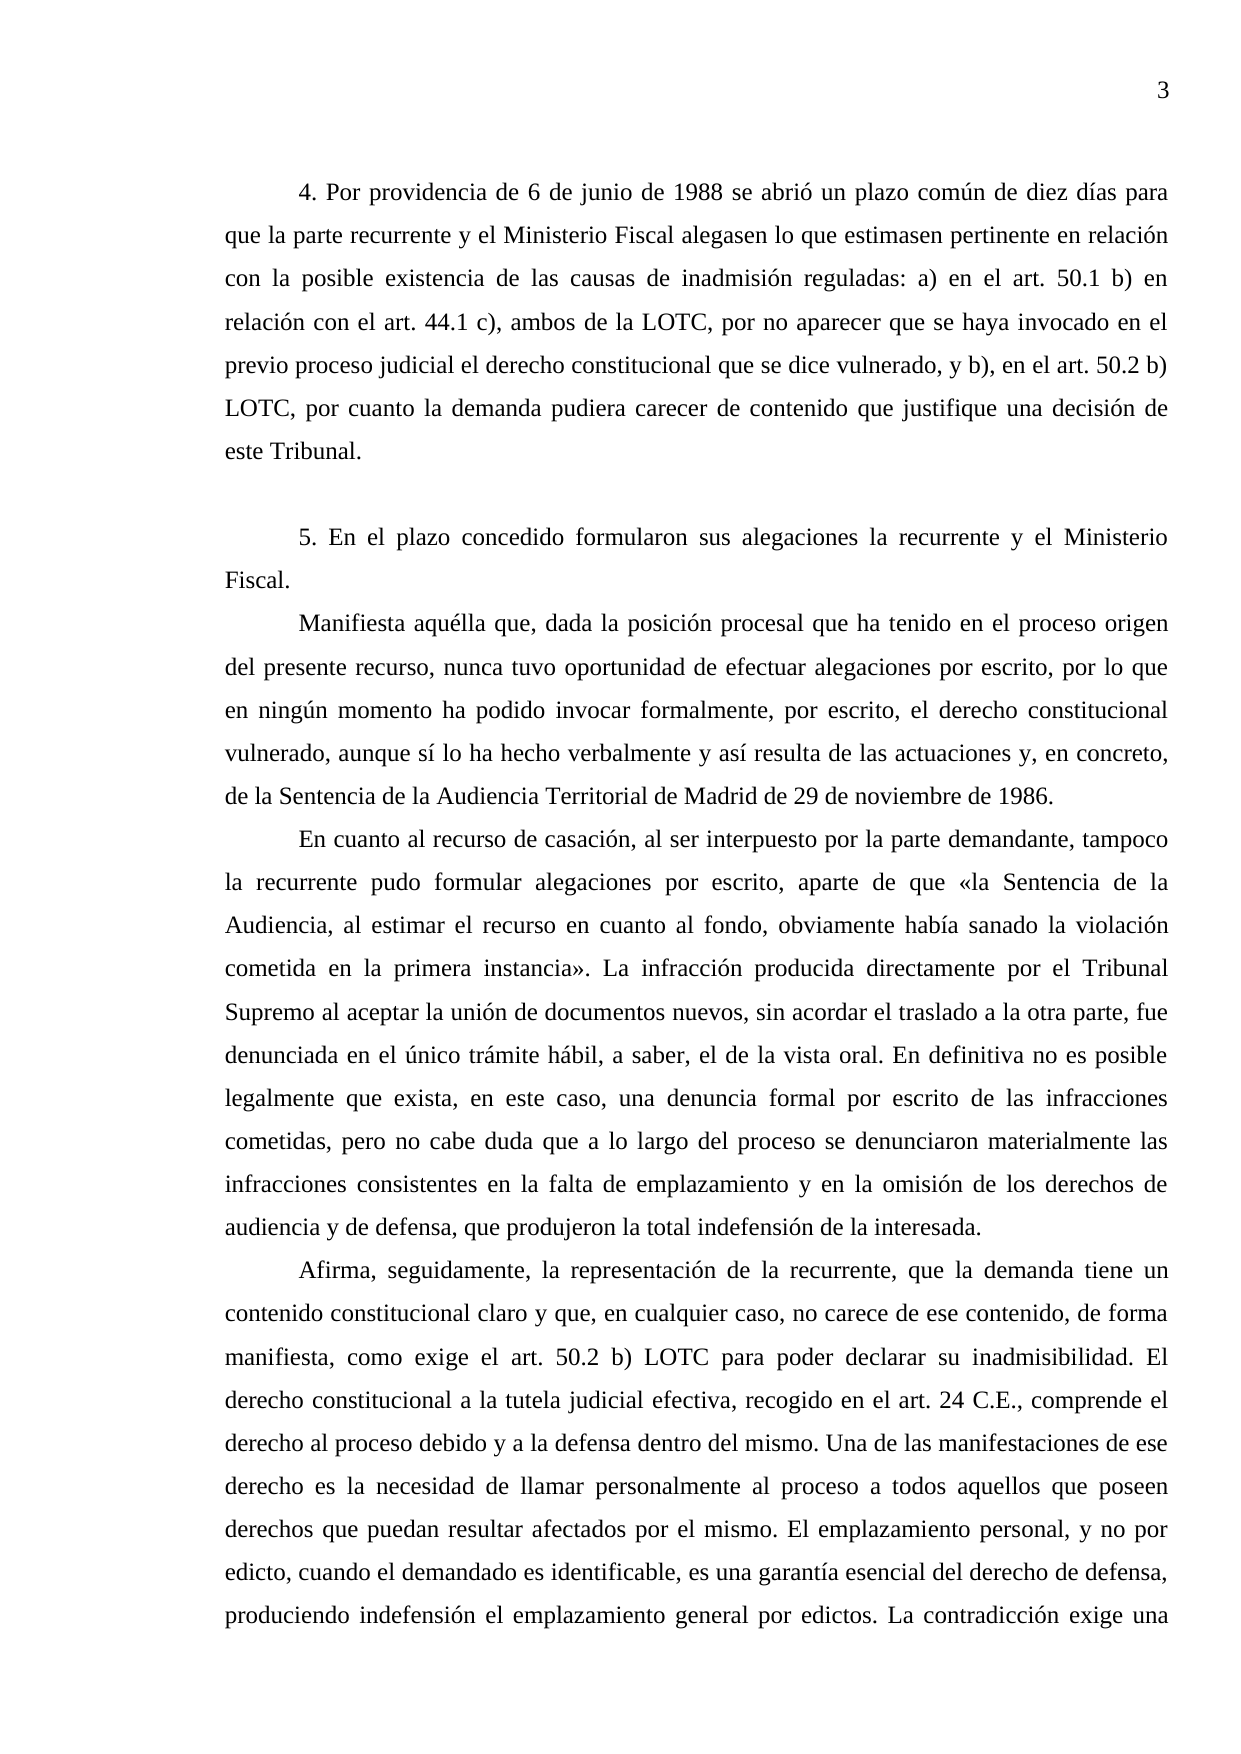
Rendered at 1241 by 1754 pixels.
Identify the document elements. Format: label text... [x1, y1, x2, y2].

text Manifiesta aquélla que, dada la posición procesal que ha tenido en el proceso origen del presente recurso, nunca tuvo oportunidad de efectuar alegaciones por escrito, por lo que en ningún momento ha podido invocar formalmente, por escrito, el derecho constitucional vulnerado, aunque sí lo ha hecho verbalmente y así resulta de las actuaciones y, en concreto, de la Sentencia de la Audiencia Territorial de Madrid de 29 de noviembre de 1986. [224, 608, 1169, 810]
text 5. En el plazo concedido formularon sus alegaciones la recurrente y el Ministerio Fiscal. [224, 522, 1169, 594]
text En cuanto al recurso de casación, al ser interpuesto por la parte demandante, tampoco la recurrente pudo formular alegaciones por escrito, aparte de que «la Sentencia de la Audiencia, al estimar el recurso en cuanto al fondo, obviamente había sanado la violación cometida en la primera instancia». La infracción producida directamente por el Tribunal Supremo al aceptar la unión de documentos nuevos, sin acordar el traslado a la otra parte, fue denunciada en el único trámite hábil, a saber, el de la vista oral. En definitiva no es posible legalmente que exista, en este caso, una denuncia formal por escrito de las infracciones cometidas, pero no cabe duda que a lo largo del proceso se denunciaron materialmente las infracciones consistentes en la falta de emplazamiento y en la omisión de los derechos de audiencia y de defensa, que produjeron la total indefensión de la interesada. [224, 824, 1169, 1241]
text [224, 1255, 1169, 1629]
text 4. Por providencia de 6 de junio de 1988 se abrió un plazo común de diez días para que la parte recurrente y el Ministerio Fiscal alegasen lo que estimasen pertinente en relación con la posible existencia de las causas de inadmisión reguladas: a) en el art. 50.1 b) en relación con el art. 44.1 c), ambos de la LOTC, por no aparecer que se haya invocado en el previo proceso judicial el derecho constitucional que se dice vulnerado, y b), en el art. 50.2 b) LOTC, por cuanto la demanda pudiera carecer de contenido que justifique una decisión de este Tribunal. [224, 177, 1169, 465]
